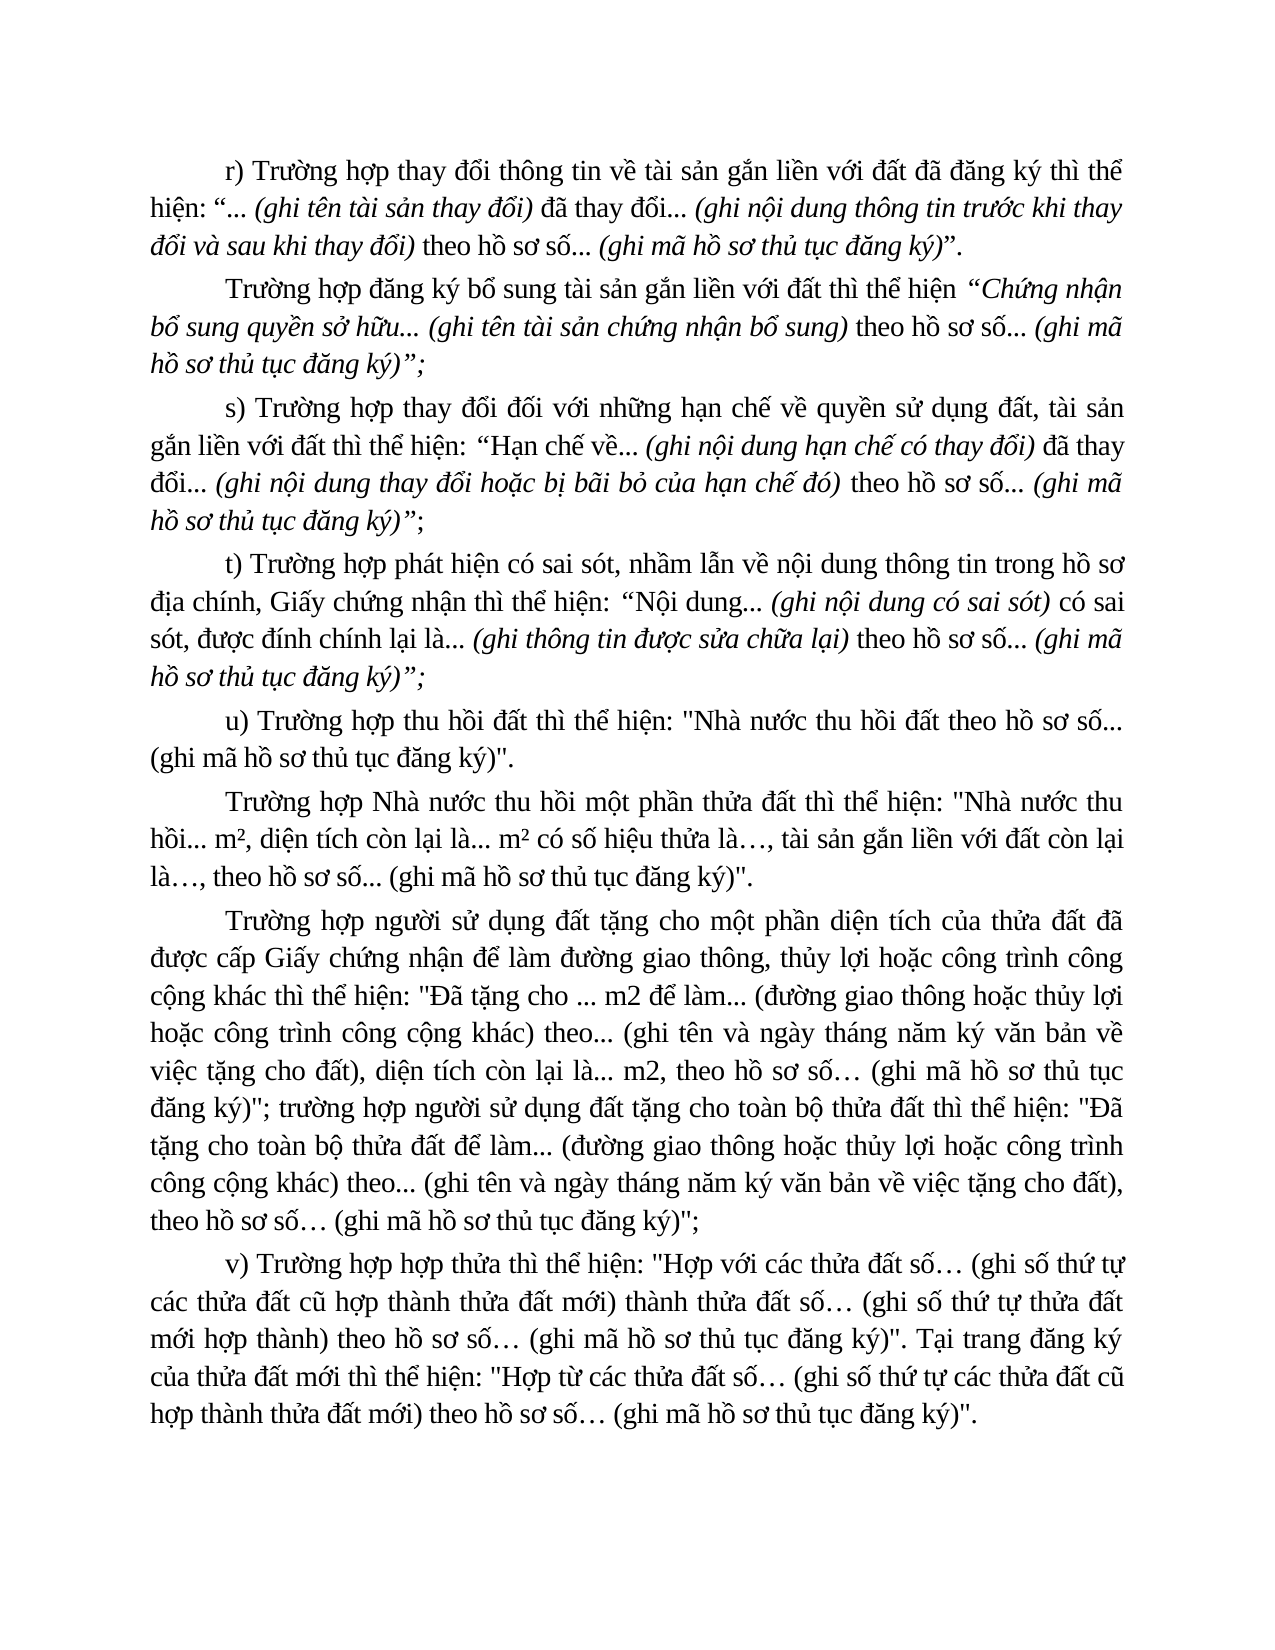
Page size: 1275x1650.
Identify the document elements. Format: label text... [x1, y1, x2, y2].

text Trường hợp Nhà nước thu hồi một phần thửa đất thì thể hiện: "Nhà nước thu hồi... m², diện tích còn lại là... m² có số hiệu thửa là…, tài sản gắn liền với đất còn lại là…, theo hồ sơ số... (ghi mã hồ sơ thủ tục đăng ký)". [150, 781, 1125, 894]
text Trường hợp người sử dụng đất tặng cho một phần diện tích của thửa đất đã được cấp Giấy chứng nhận để làm đường giao thông, thủy lợi hoặc công trình công cộng khác thì thể hiện: "Đã tặng cho ... m2 để làm... (đường giao thông hoặc thủy lợi hoặc công trình công cộng khác) theo... (ghi tên và ngày tháng năm ký văn bản về việc tặng cho đất), diện tích còn lại là... m2, theo hồ sơ số… (ghi mã hồ sơ thủ tục đăng ký)"; trường hợp người sử dụng đất tặng cho toàn bộ thửa đất thì thể hiện: "Đã tặng cho toàn bộ thửa đất để làm... (đường giao thông hoặc thủy lợi hoặc công trình công cộng khác) theo... (ghi tên và ngày tháng năm ký văn bản về việc tặng cho đất), theo hồ sơ số… (ghi mã hồ sơ thủ tục đăng ký)"; [150, 900, 1125, 1237]
text v) Trường hợp hợp thửa thì thể hiện: "Hợp với các thửa đất số… (ghi số thứ tự các thửa đất cũ hợp thành thửa đất mới) thành thửa đất số… (ghi số thứ tự thửa đất mới hợp thành) theo hồ sơ số… (ghi mã hồ sơ thủ tục đăng ký)". Tại trang đăng ký của thửa đất mới thì thể hiện: "Hợp từ các thửa đất số… (ghi số thứ tự các thửa đất cũ hợp thành thửa đất mới) theo hồ sơ số… (ghi mã hồ sơ thủ tục đăng ký)". [150, 1244, 1125, 1431]
text Trường hợp đăng ký bổ sung tài sản gắn liền với đất thì thể hiện “Chứng nhận bổ sung quyền sở hữu... (ghi tên tài sản chứng nhận bổ sung) theo hồ sơ số... (ghi mã hồ sơ thủ tục đăng ký)”; [150, 269, 1125, 381]
text s) Trường hợp thay đổi đối với những hạn chế về quyền sử dụng đất, tài sản gắn liền với đất thì thể hiện: “Hạn chế về... (ghi nội dung hạn chế có thay đổi) đã thay đổi... (ghi nội dung thay đổi hoặc bị bãi bỏ của hạn chế đó) theo hồ sơ số... (ghi mã hồ sơ thủ tục đăng ký)”; [150, 387, 1125, 537]
text u) Trường hợp thu hồi đất thì thể hiện: "Nhà nước thu hồi đất theo hồ sơ số... (ghi mã hồ sơ thủ tục đăng ký)". [150, 700, 1125, 775]
text t) Trường hợp phát hiện có sai sót, nhầm lẫn về nội dung thông tin trong hồ sơ địa chính, Giấy chứng nhận thì thể hiện: “Nội dung... (ghi nội dung có sai sót) có sai sót, được đính chính lại là... (ghi thông tin được sửa chữa lại) theo hồ sơ số... (ghi mã hồ sơ thủ tục đăng ký)”; [150, 544, 1125, 694]
text r) Trường hợp thay đổi thông tin về tài sản gắn liền với đất đã đăng ký thì thể hiện: “... (ghi tên tài sản thay đổi) đã thay đổi... (ghi nội dung thông tin trước khi thay đổi và sau khi thay đổi) theo hồ sơ số... (ghi mã hồ sơ thủ tục đăng ký)”. [150, 150, 1125, 262]
